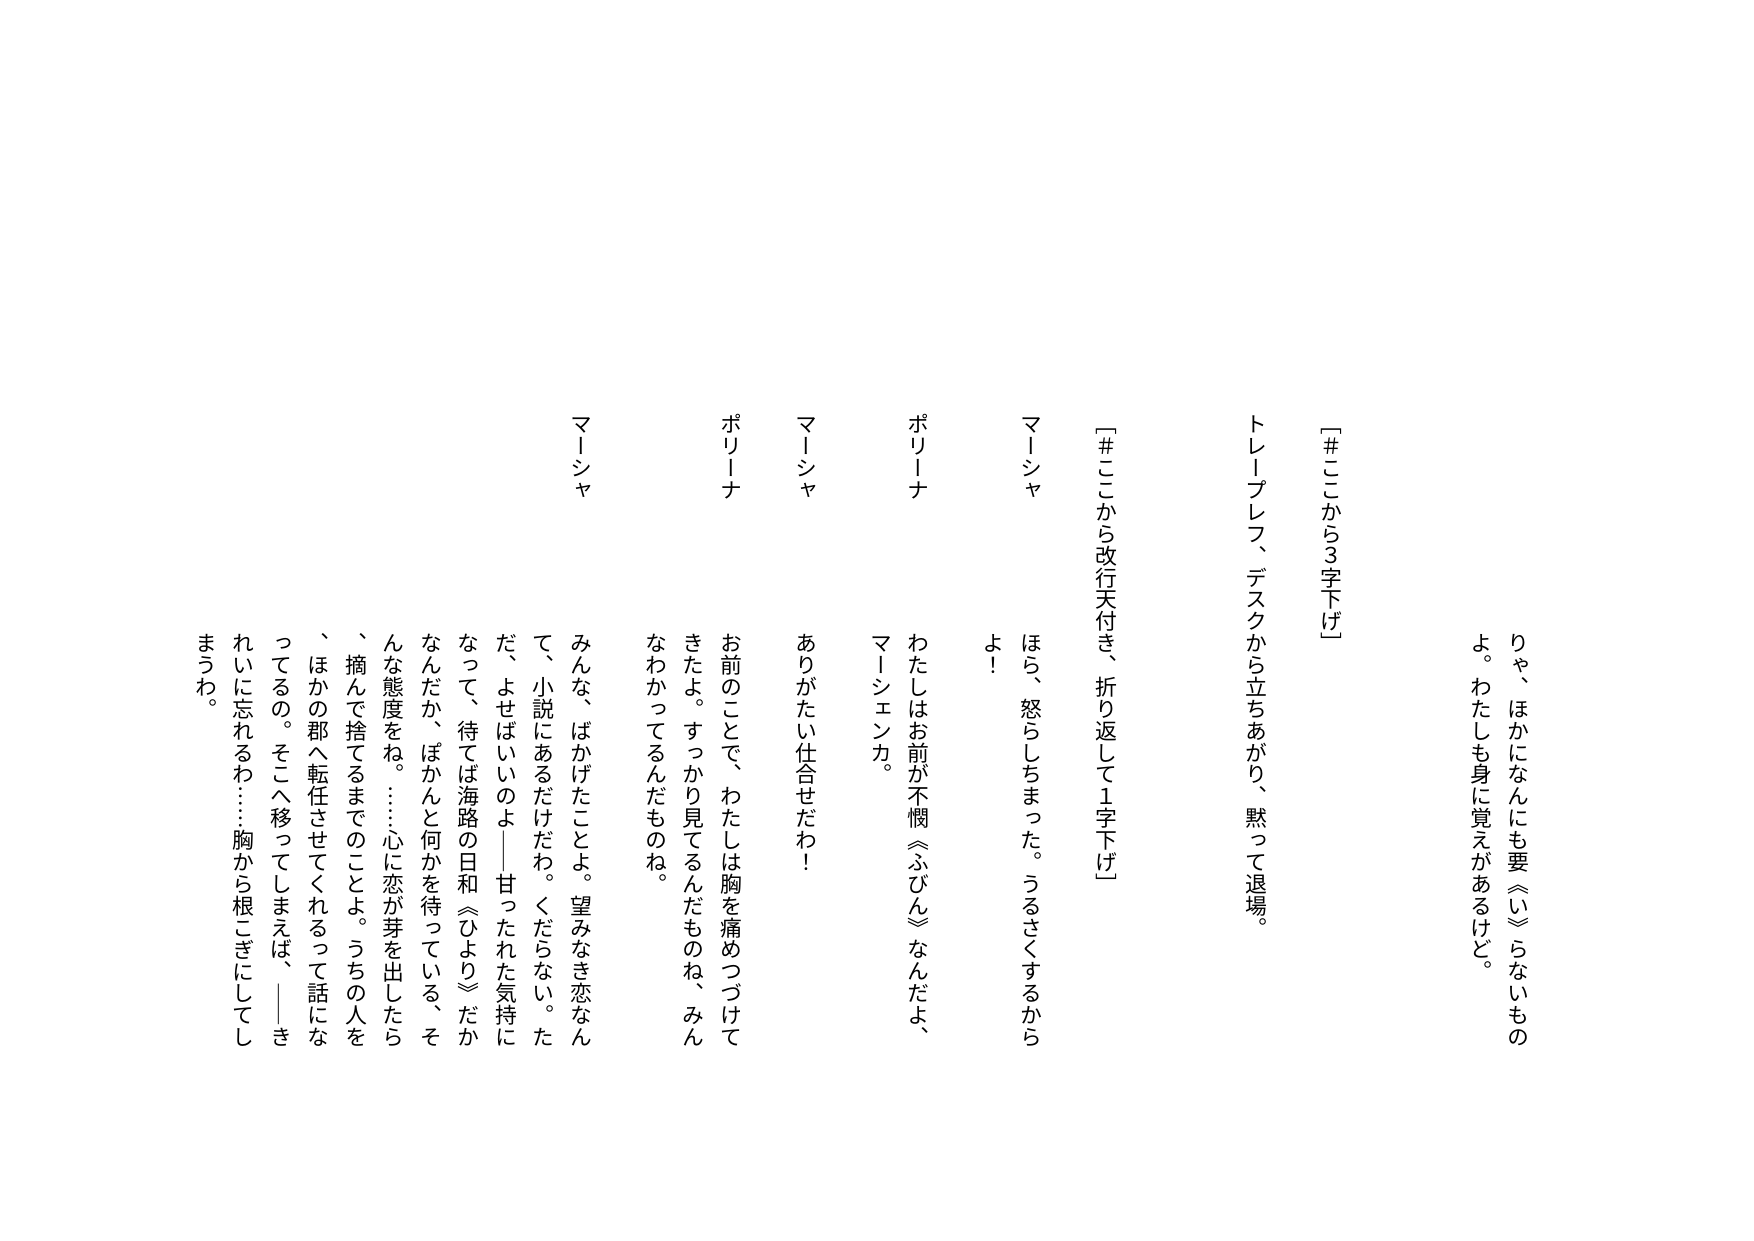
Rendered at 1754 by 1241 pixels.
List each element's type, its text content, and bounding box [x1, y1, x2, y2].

text ポリーナ （トレープレフに）これで、なかなか好い 子さんですよ。（間）女というものはね、 コースチャ、優しい目で見てもらいさえす りゃ、ほかになんにも要《い》らないもの よ。わたしも身に覚えがあるけど。 [1425, 413, 1537, 1063]
text マーシャ みんな、ばかげたことよ。望みなき恋なん て、小説にあるだけだわ。くだらない。た だ、よせばいいのよ——甘ったれた気持に なって、待てば海路の日和《ひより》だか なんだか、ぽかんと何かを待っている、そ んな態度をね。……心に恋が芽を出したら 、摘んで捨てるまでのことよ。うちの人を 、ほかの郡へ転任させてくれるって話にな ってるの。そこへ移ってしまえば、——き れいに忘れるわ……胸から根こぎにしてし まうわ。 [187, 413, 600, 1063]
text マーシャ ほら、怒らしちまった。うるさくするから よ！ [937, 413, 1050, 1063]
text ポリーナ わたしはお前が不憫《ふびん》なんだよ、 マーシェンカ。 [825, 413, 937, 1063]
text マーシャ ありがたい仕合せだわ！ [750, 413, 825, 1063]
text ［＃ここから改行天付き、折り返して１字下げ］ [1050, 413, 1125, 1063]
text トレープレフ、デスクから立ちあがり、黙って退場。 [1200, 413, 1275, 1063]
text ポリーナ お前のことで、わたしは胸を痛めつづけて きたよ。すっかり見てるんだものね、みん なわかってるんだものね。 [600, 413, 750, 1063]
text ［＃ここから３字下げ］ [1275, 413, 1350, 1063]
